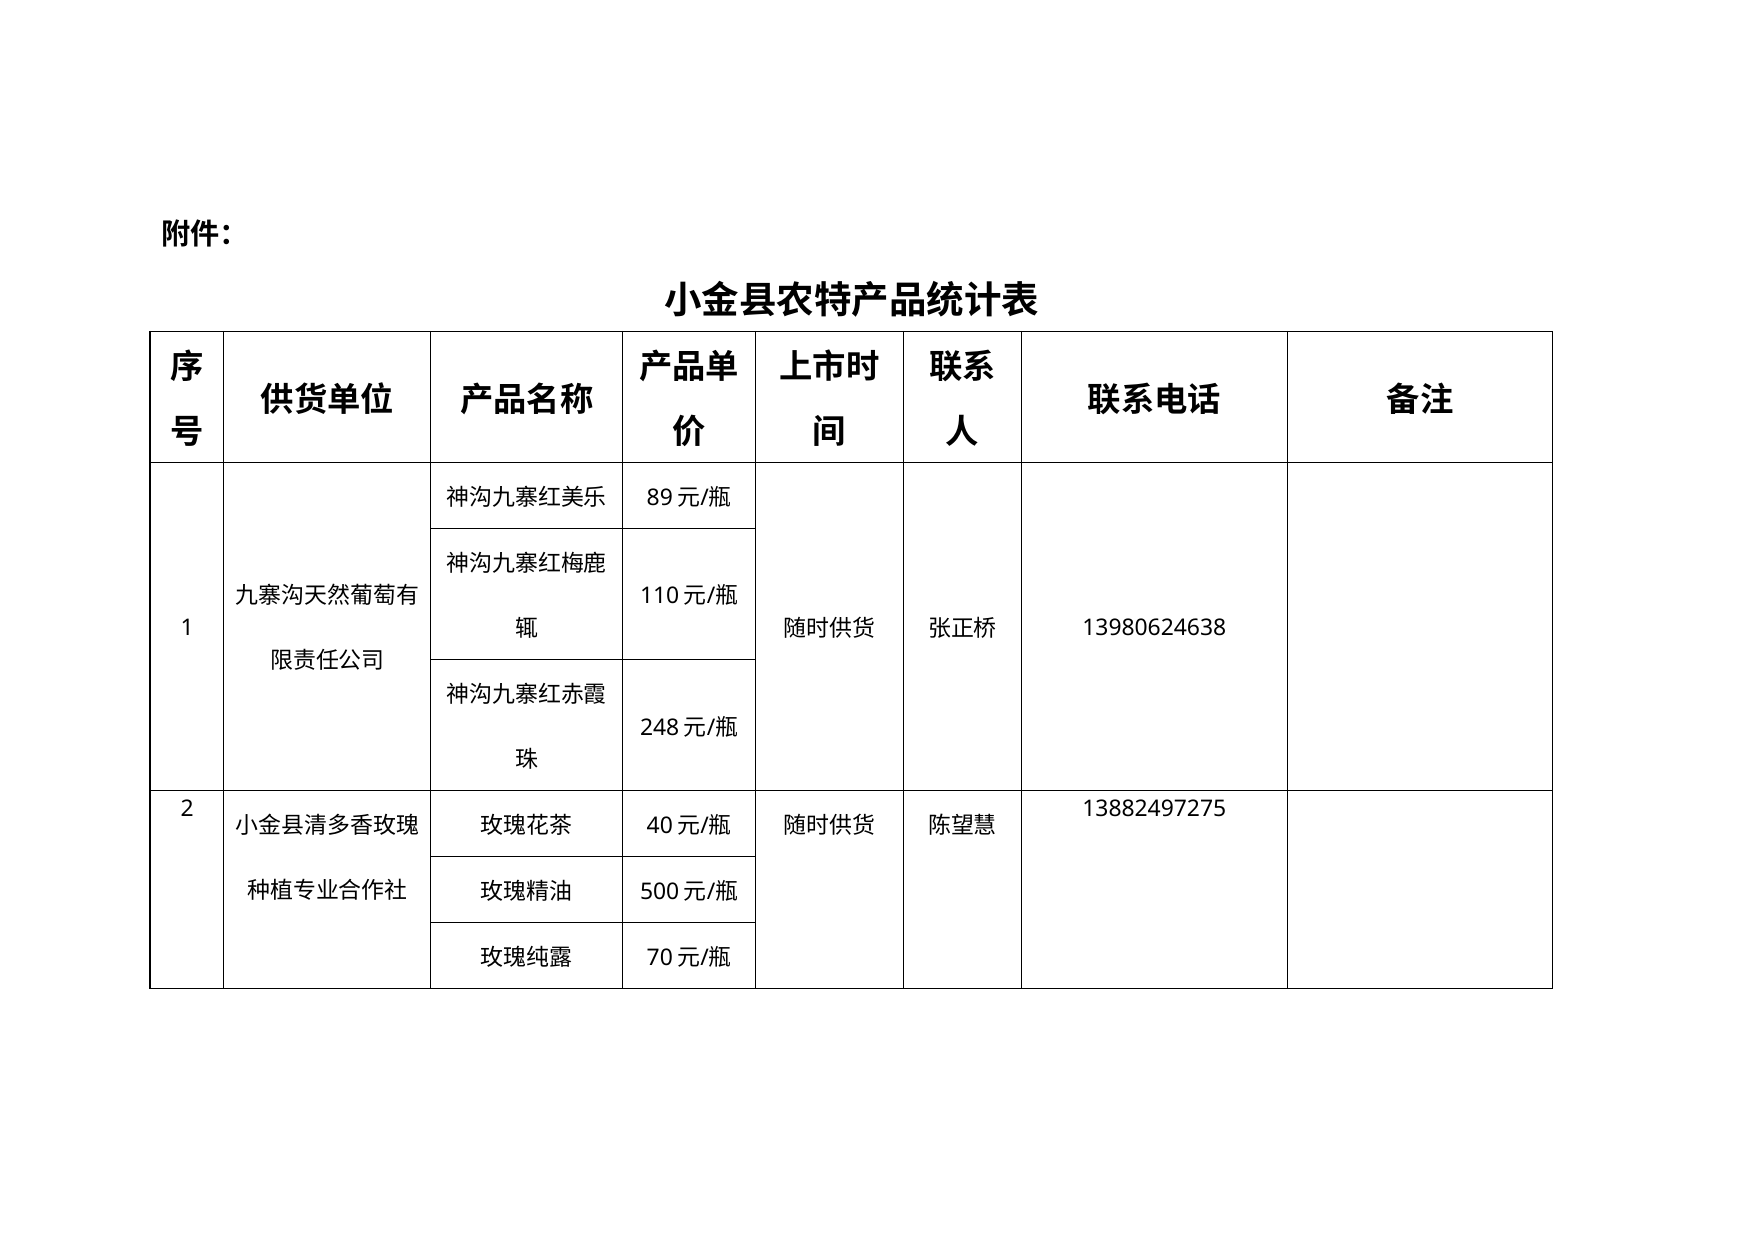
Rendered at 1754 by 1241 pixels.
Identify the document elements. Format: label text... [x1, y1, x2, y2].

table_cell 随时供货 [756, 791, 903, 988]
table_cell 神沟九寨红美乐 [431, 463, 622, 528]
table_cell 玫瑰纯露 [431, 923, 622, 988]
table_cell 玫瑰精油 [431, 857, 622, 922]
table_cell 序号 [151, 332, 223, 462]
table_cell 上市时间 [756, 332, 903, 462]
table_cell 13980624638 [1022, 463, 1287, 790]
table_cell 110元/瓶 [623, 529, 755, 659]
table_cell 张正桥 [904, 463, 1021, 790]
table_cell 40元/瓶 [623, 791, 755, 856]
table_cell 玫瑰花茶 [431, 791, 622, 856]
table_cell 备注 [1288, 332, 1552, 462]
table_cell 500元/瓶 [623, 857, 755, 922]
table_cell 陈望慧 [904, 791, 1021, 988]
table_cell [1288, 463, 1552, 790]
table_cell 1 [151, 463, 223, 790]
table_cell 九寨沟天然葡萄有限责任公司 [224, 463, 430, 790]
table_cell 13882497275 [1022, 791, 1287, 988]
table_cell 神沟九寨红梅鹿辄 [431, 529, 622, 659]
table_cell 供货单位 [224, 332, 430, 462]
table_cell 随时供货 [756, 463, 903, 790]
table_cell 产品名称 [431, 332, 622, 462]
table_cell 联系电话 [1022, 332, 1287, 462]
table_cell 89元/瓶 [623, 463, 755, 528]
table_cell 小金县清多香玫瑰种植专业合作社 [224, 791, 430, 988]
table_cell 70元/瓶 [623, 923, 755, 988]
table_cell 神沟九寨红赤霞珠 [431, 660, 622, 790]
table_header 附件： 小金县农特产品统计表 [150, 198, 1553, 331]
table_cell 联系人 [904, 332, 1021, 462]
table_cell 248元/瓶 [623, 660, 755, 790]
table_cell 产品单价 [623, 332, 755, 462]
table_cell 2 [151, 791, 223, 988]
table_cell [1288, 791, 1552, 988]
